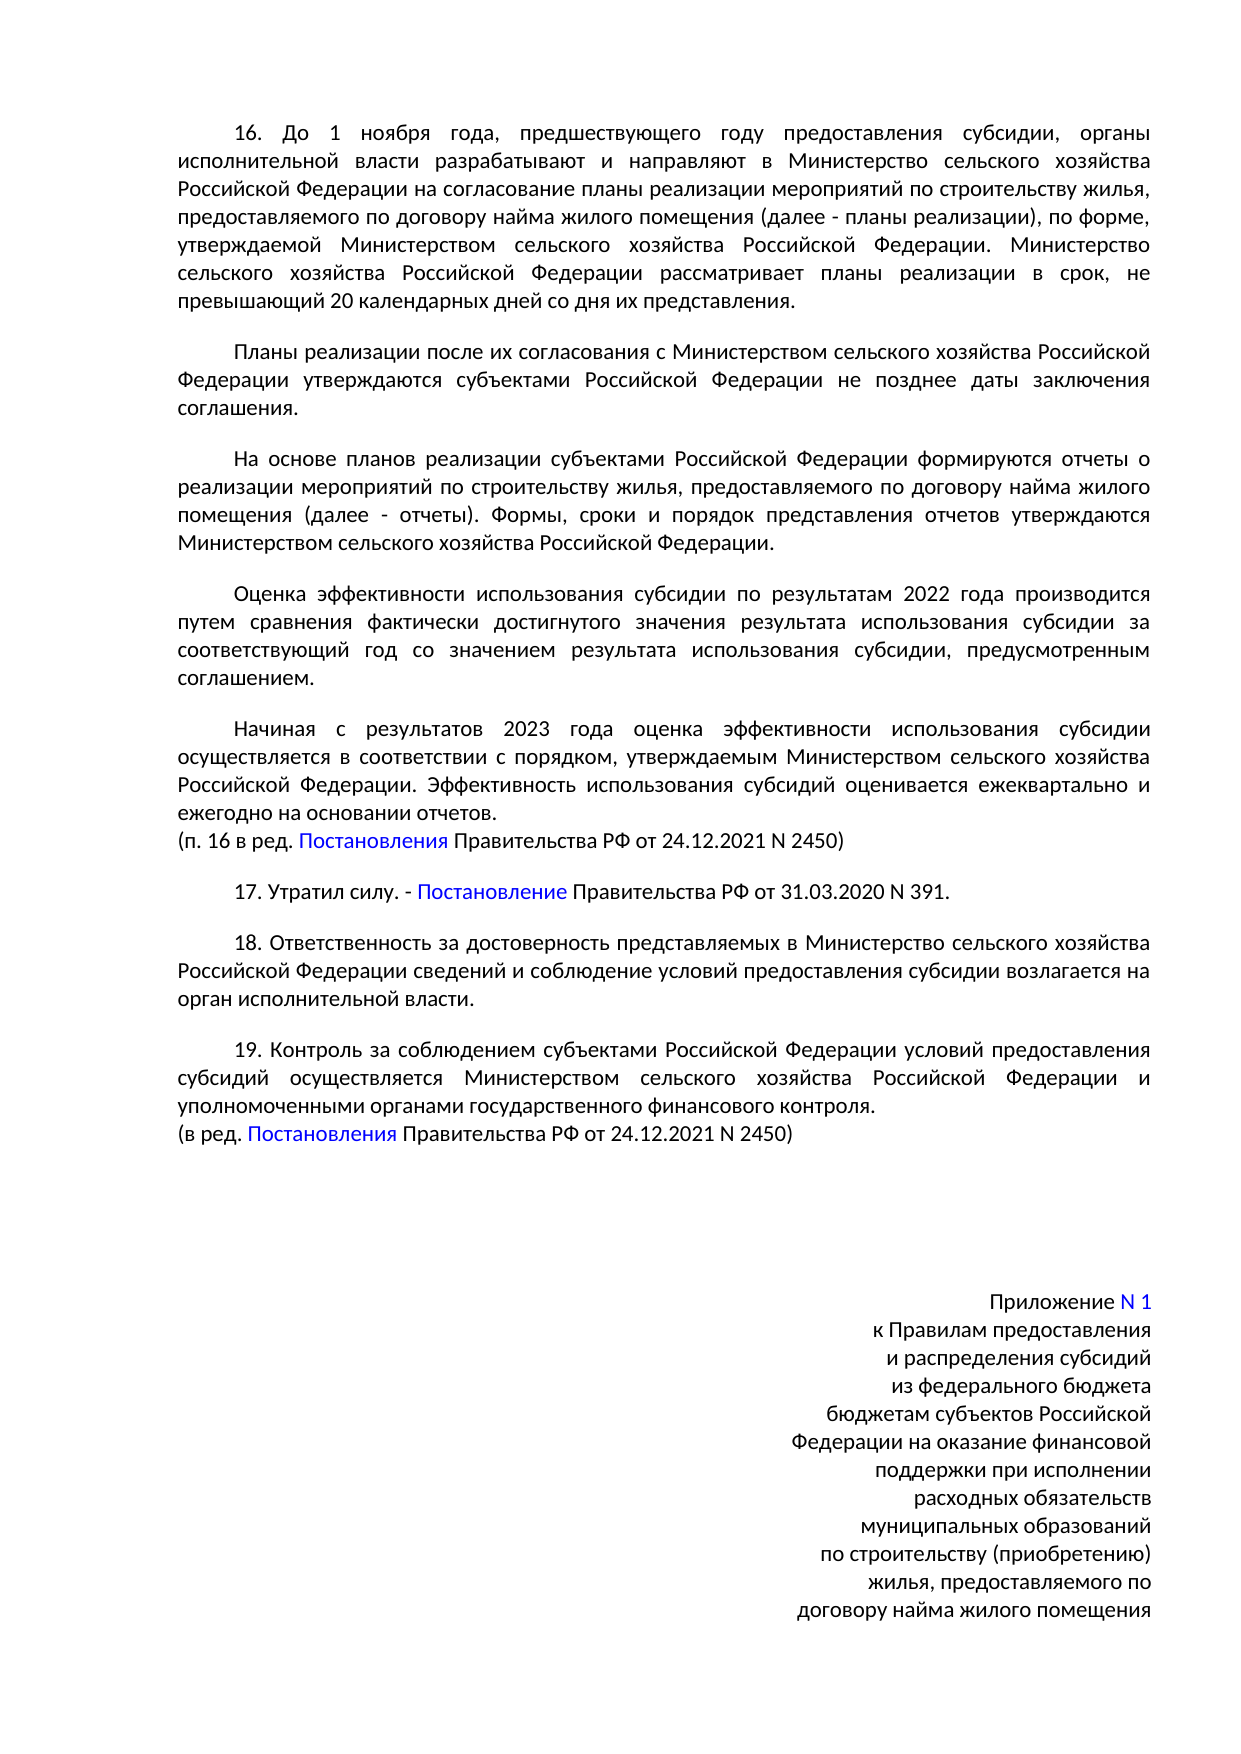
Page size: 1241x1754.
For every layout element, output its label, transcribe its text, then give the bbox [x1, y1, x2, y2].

text (п. 16 в ред. Постановления Правительства РФ от 24.12.2021 N 2450) [177, 826, 1152, 854]
text из федерального бюджета [177, 1371, 1152, 1399]
text 16. До 1 ноября года, предшествующего году предоставления субсидии, органы исполнительной власти разрабатывают и направляют в Министерство сельского хозяйства Российской Федерации на согласование планы реализации мероприятий по строительству жилья, предоставляемого по договору найма жилого помещения (далее - планы реализации), по форме, утверждаемой Министерством сельского хозяйства Российской Федерации. Министерство сельского хозяйства Российской Федерации рассматривает планы реализации в срок, не превышающий 20 календарных дней со дня их представления. [177, 118, 1152, 314]
text поддержки при исполнении [177, 1455, 1152, 1483]
text к Правилам предоставления [177, 1315, 1152, 1343]
text Приложение N 1 [177, 1287, 1152, 1315]
text На основе планов реализации субъектами Российской Федерации формируются отчеты о реализации мероприятий по строительству жилья, предоставляемого по договору найма жилого помещения (далее - отчеты). Формы, сроки и порядок представления отчетов утверждаются Министерством сельского хозяйства Российской Федерации. [177, 444, 1152, 556]
text 18. Ответственность за достоверность представляемых в Министерство сельского хозяйства Российской Федерации сведений и соблюдение условий предоставления субсидии возлагается на орган исполнительной власти. [177, 928, 1152, 1012]
text расходных обязательств [177, 1483, 1152, 1511]
text муниципальных образований [177, 1511, 1152, 1539]
text Планы реализации после их согласования с Министерством сельского хозяйства Российской Федерации утверждаются субъектами Российской Федерации не позднее даты заключения соглашения. [177, 337, 1152, 421]
text Федерации на оказание финансовой [177, 1427, 1152, 1455]
text бюджетам субъектов Российской [177, 1399, 1152, 1427]
text Оценка эффективности использования субсидии по результатам 2022 года производится путем сравнения фактически достигнутого значения результата использования субсидии за соответствующий год со значением результата использования субсидии, предусмотренным соглашением. [177, 579, 1152, 691]
text договору найма жилого помещения [177, 1596, 1152, 1623]
text 17. Утратил силу. - Постановление Правительства РФ от 31.03.2020 N 391. [177, 877, 1152, 905]
text и распределения субсидий [177, 1343, 1152, 1371]
text (в ред. Постановления Правительства РФ от 24.12.2021 N 2450) [177, 1119, 1152, 1147]
text Начиная с результатов 2023 года оценка эффективности использования субсидии осуществляется в соответствии с порядком, утверждаемым Министерством сельского хозяйства Российской Федерации. Эффективность использования субсидий оценивается ежеквартально и ежегодно на основании отчетов. [177, 714, 1152, 826]
text по строительству (приобретению) [177, 1539, 1152, 1567]
text 19. Контроль за соблюдением субъектами Российской Федерации условий предоставления субсидий осуществляется Министерством сельского хозяйства Российской Федерации и уполномоченными органами государственного финансового контроля. [177, 1035, 1152, 1119]
text жилья, предоставляемого по [177, 1567, 1152, 1596]
